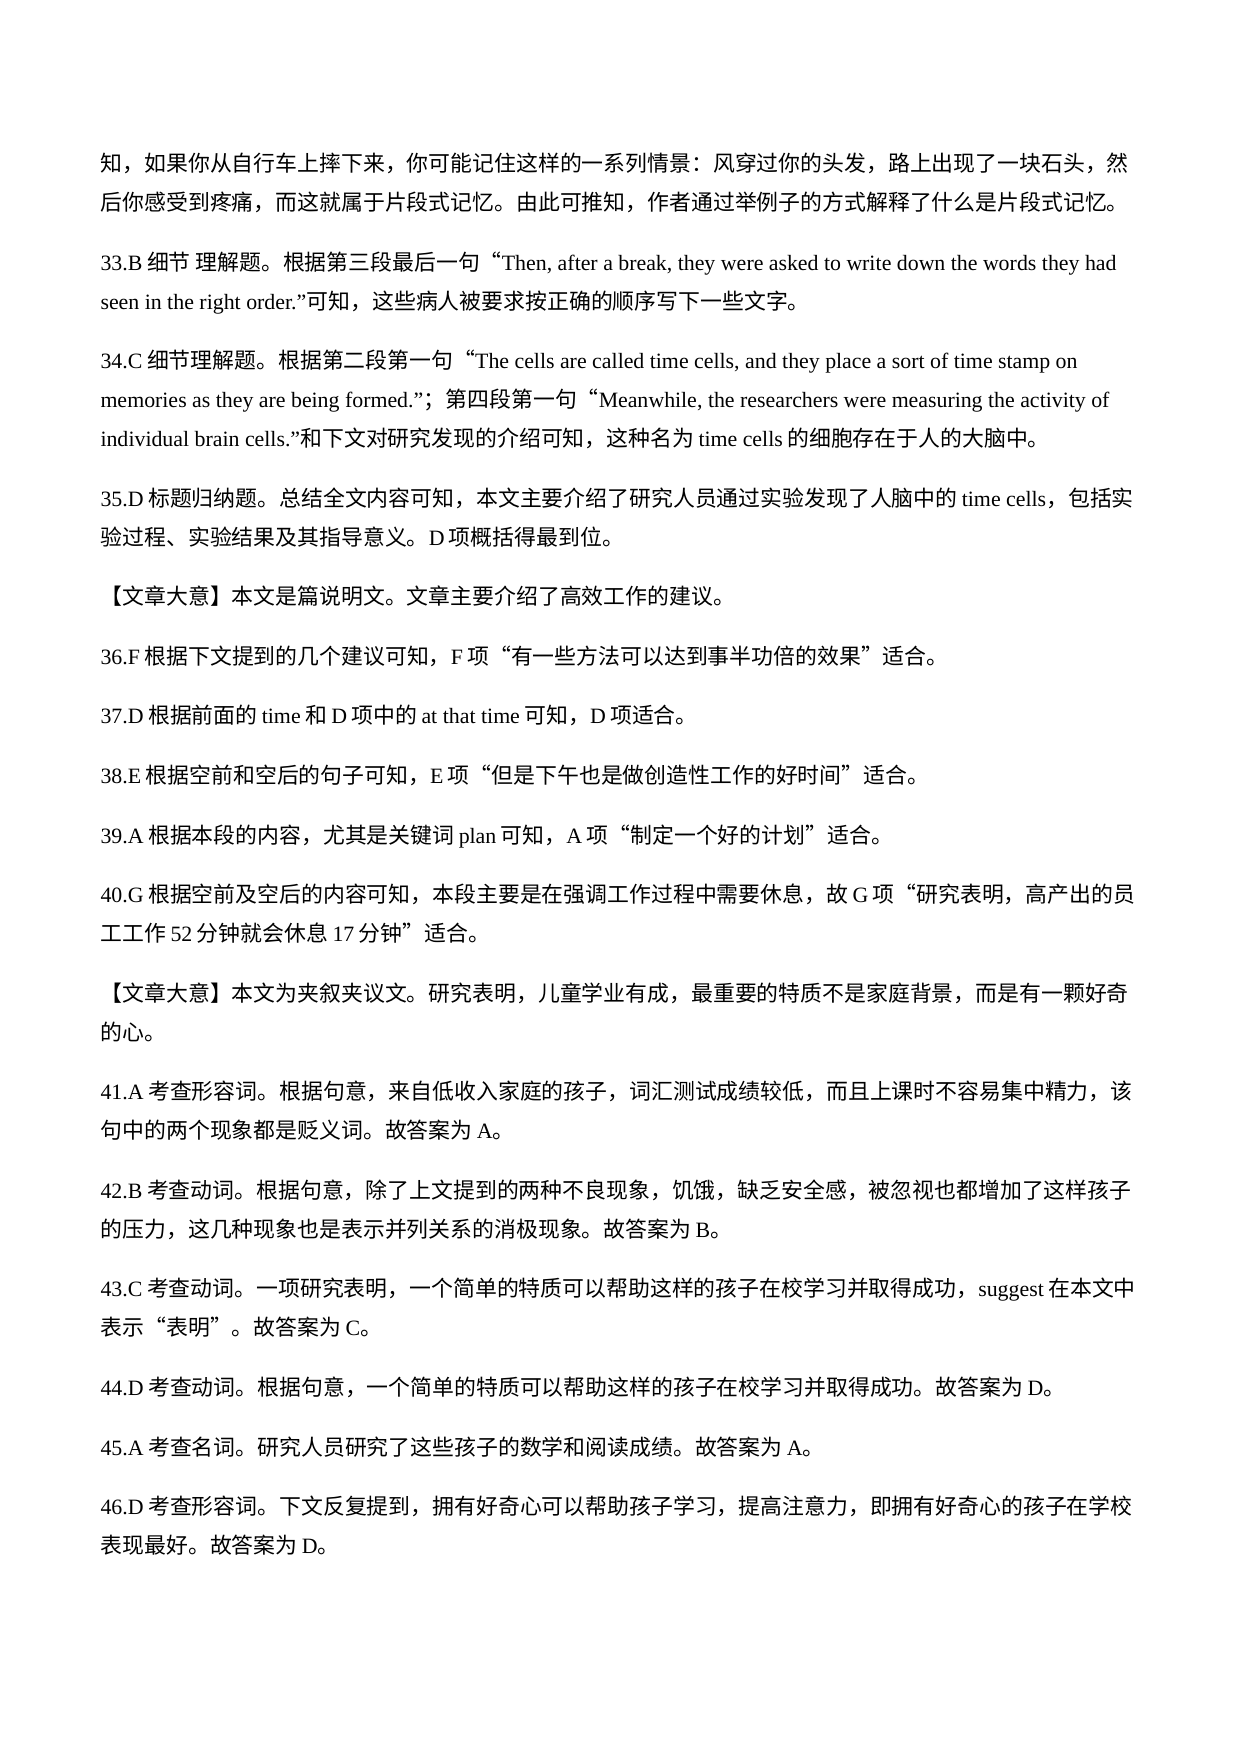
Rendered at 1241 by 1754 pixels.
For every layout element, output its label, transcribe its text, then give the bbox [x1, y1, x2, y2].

text 【文章大意】本文是篇说明文。文章主要介绍了高效工作的建议。 [100, 579, 1140, 611]
text 35.D标题归纳题。总结全文内容可知，本文主要介绍了研究人员通过实验发现了人脑中的time cells，包括实验过程、实验结果及其指导意义。D项概括得最到位。 [100, 480, 1140, 552]
text 【文章大意】本文为夹叙夹议文。研究表明，儿童学业有成，最重要的特质不是家庭背景，而是有一颗好奇的心。 [100, 975, 1140, 1047]
text 36.F根据下文提到的几个建议可知，F项“有一些方法可以达到事半功倍的效果”适合。 [100, 638, 1140, 671]
text 34.C细节理解题。根据第二段第一句“The cells are called time cells, and they place a sort of time stamp on memories as they are being formed.”；第四段第一句“Meanwhile, the researchers were measuring the activity of individual brain cells.”和下文对研究发现的介绍可知，这种名为time cells的细胞存在于人的大脑中。 [100, 343, 1140, 453]
text 46.D考查形容词。下文反复提到，拥有好奇心可以帮助孩子学习，提高注意力，即拥有好奇心的孩子在学校表现最好。故答案为D。 [100, 1489, 1140, 1560]
text 45.A考查名词。研究人员研究了这些孩子的数学和阅读成绩。故答案为A。 [100, 1429, 1140, 1462]
text 33.B细节 理解题。根据第三段最后一句“Then, after a break, they were asked to write down the words they had seen in the right order.”可知，这些病人被要求按正确的顺序写下一些文字。 [100, 244, 1140, 316]
text 41.A考查形容词。根据句意，来自低收入家庭的孩子，词汇测试成绩较低，而且上课时不容易集中精力，该句中的两个现象都是贬义词。故答案为A。 [100, 1074, 1140, 1145]
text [100, 146, 1140, 217]
text 39.A根据本段的内容，尤其是关键词plan可知，A项“制定一个好的计划”适合。 [100, 817, 1140, 850]
text 44.D考查动词。根据句意，一个简单的特质可以帮助这样的孩子在校学习并取得成功。故答案为D。 [100, 1369, 1140, 1402]
text 37.D根据前面的time和D项中的at that time可知，D项适合。 [100, 698, 1140, 731]
text 40.G根据空前及空后的内容可知，本段主要是在强调工作过程中需要休息，故G项“研究表明，高产出的员工工作52分钟就会休息17分钟”适合。 [100, 877, 1140, 948]
text 43.C考查动词。一项研究表明，一个简单的特质可以帮助这样的孩子在校学习并取得成功，suggest在本文中表示“表明”。故答案为C。 [100, 1271, 1140, 1342]
text 38.E根据空前和空后的句子可知，E项“但是下午也是做创造性工作的好时间”适合。 [100, 758, 1140, 790]
text 42.B考查动词。根据句意，除了上文提到的两种不良现象，饥饿，缺乏安全感，被忽视也都增加了这样孩子的压力，这几种现象也是表示并列关系的消极现象。故答案为B。 [100, 1172, 1140, 1244]
